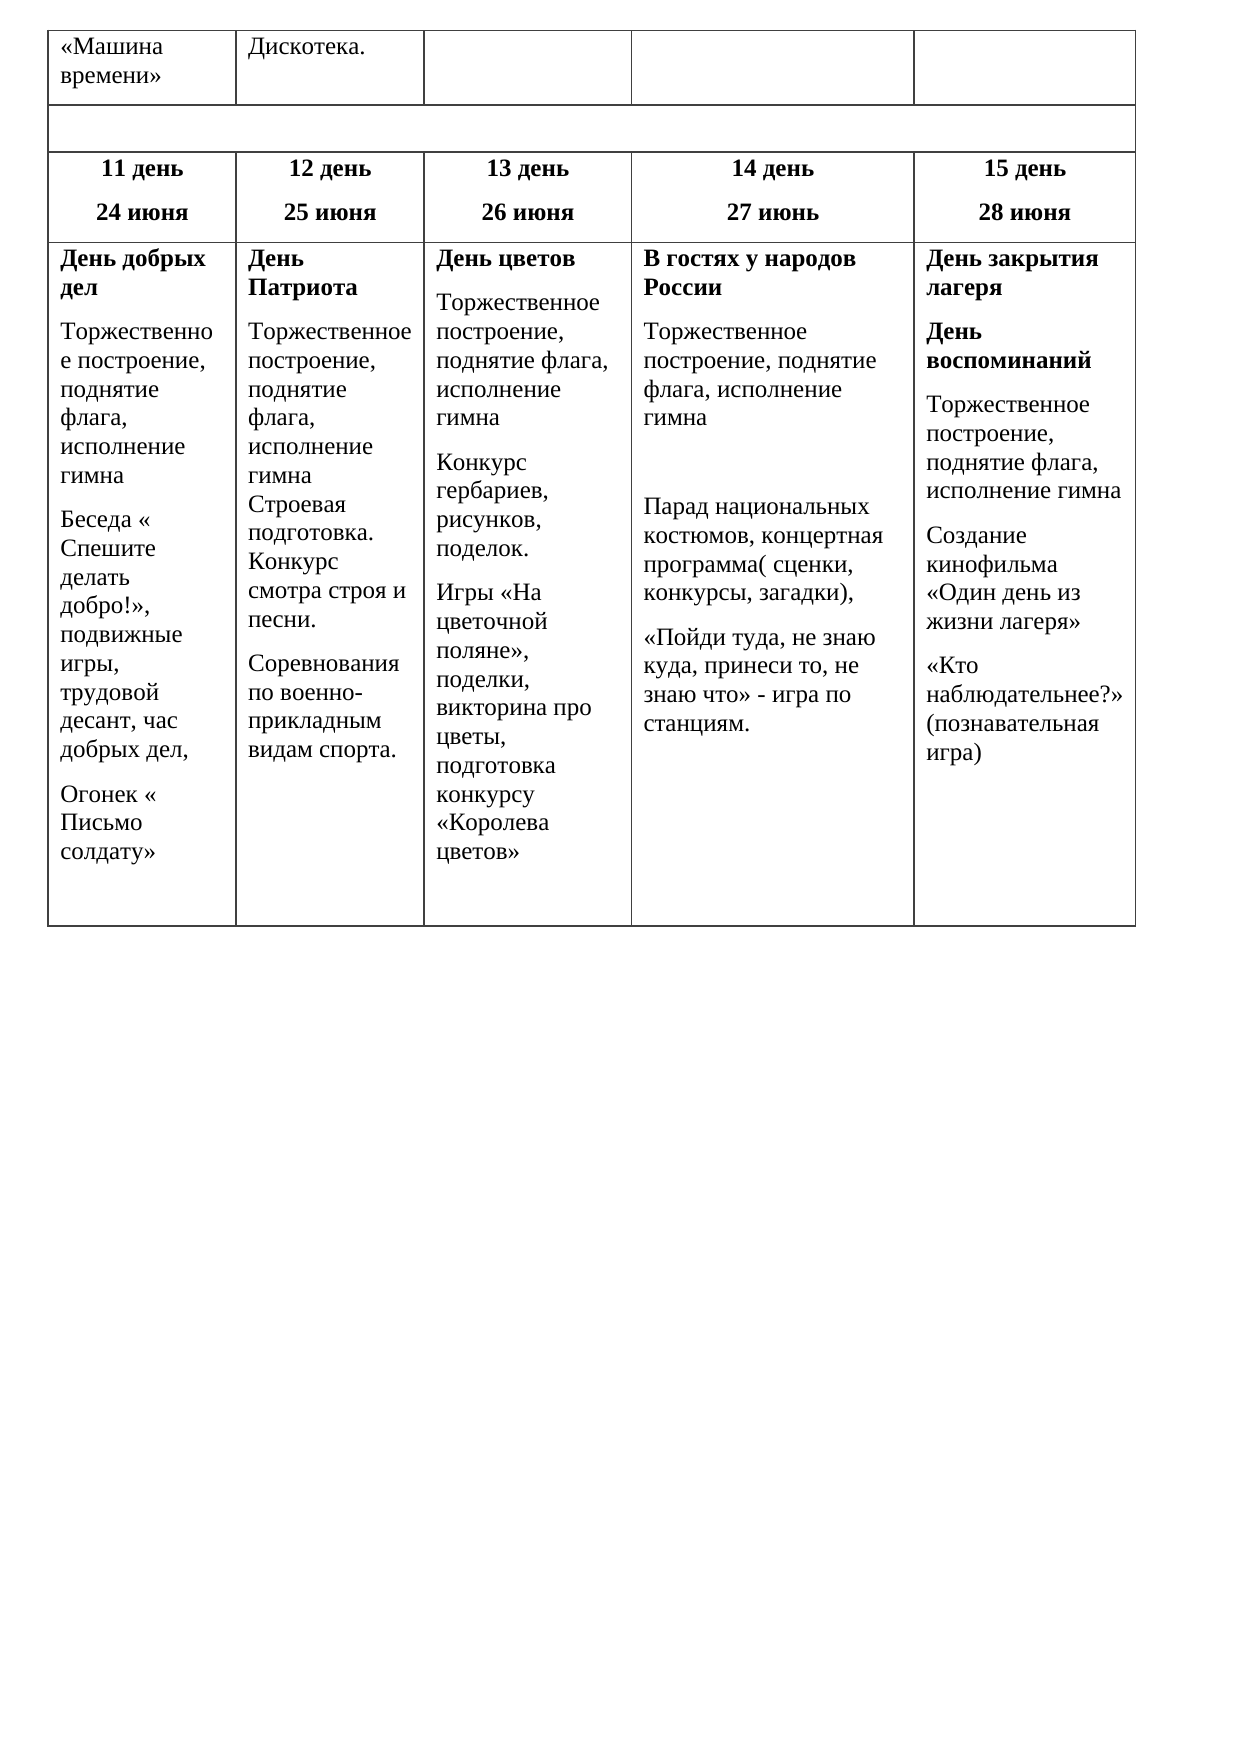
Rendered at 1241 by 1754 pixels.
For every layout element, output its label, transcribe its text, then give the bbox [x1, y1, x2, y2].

table_cell [49, 106, 1135, 151]
table_cell 13 день 26 июня [425, 153, 631, 241]
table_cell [425, 31, 631, 104]
table_cell День Патриота Торжественное построение, поднятие флага, исполнение гимна Строевая подготовка. Конкурс смотра строя и песни. Соревнования по военно-прикладным видам спорта. [237, 243, 423, 925]
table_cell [237, 31, 423, 104]
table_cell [915, 31, 1135, 104]
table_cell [632, 31, 913, 104]
table_cell 12 день 25 июня [237, 153, 423, 241]
table_cell 15 день 28 июня [915, 153, 1135, 241]
table_cell 11 день 24 июня [49, 153, 235, 241]
table_cell День добрых дел Торжественное построение, поднятие флага, исполнение гимна Беседа « Спешите делать добро!», подвижные игры, трудовой десант, час добрых дел, Огонек « Письмо солдату» [49, 243, 235, 925]
table_cell День закрытия лагеря День воспоминаний Торжественное построение, поднятие флага, исполнение гимна Создание кинофильма «Один день из жизни лагеря» «Кто наблюдательнее?» (познавательная игра) [915, 243, 1135, 925]
table_cell 14 день 27 июнь [632, 153, 913, 241]
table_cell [49, 31, 235, 104]
table_cell В гостях у народов России Торжественное построение, поднятие флага, исполнение гимна Парад национальных костюмов, концертная программа( сценки, конкурсы, загадки), «Пойди туда, не знаю куда, принеси то, не знаю что» - игра по станциям. [632, 243, 913, 925]
table_cell День цветов Торжественное построение, поднятие флага, исполнение гимна Конкурс гербариев, рисунков, поделок. Игры «На цветочной поляне», поделки, викторина про цветы, подготовка конкурсу «Королева цветов» [425, 243, 631, 925]
